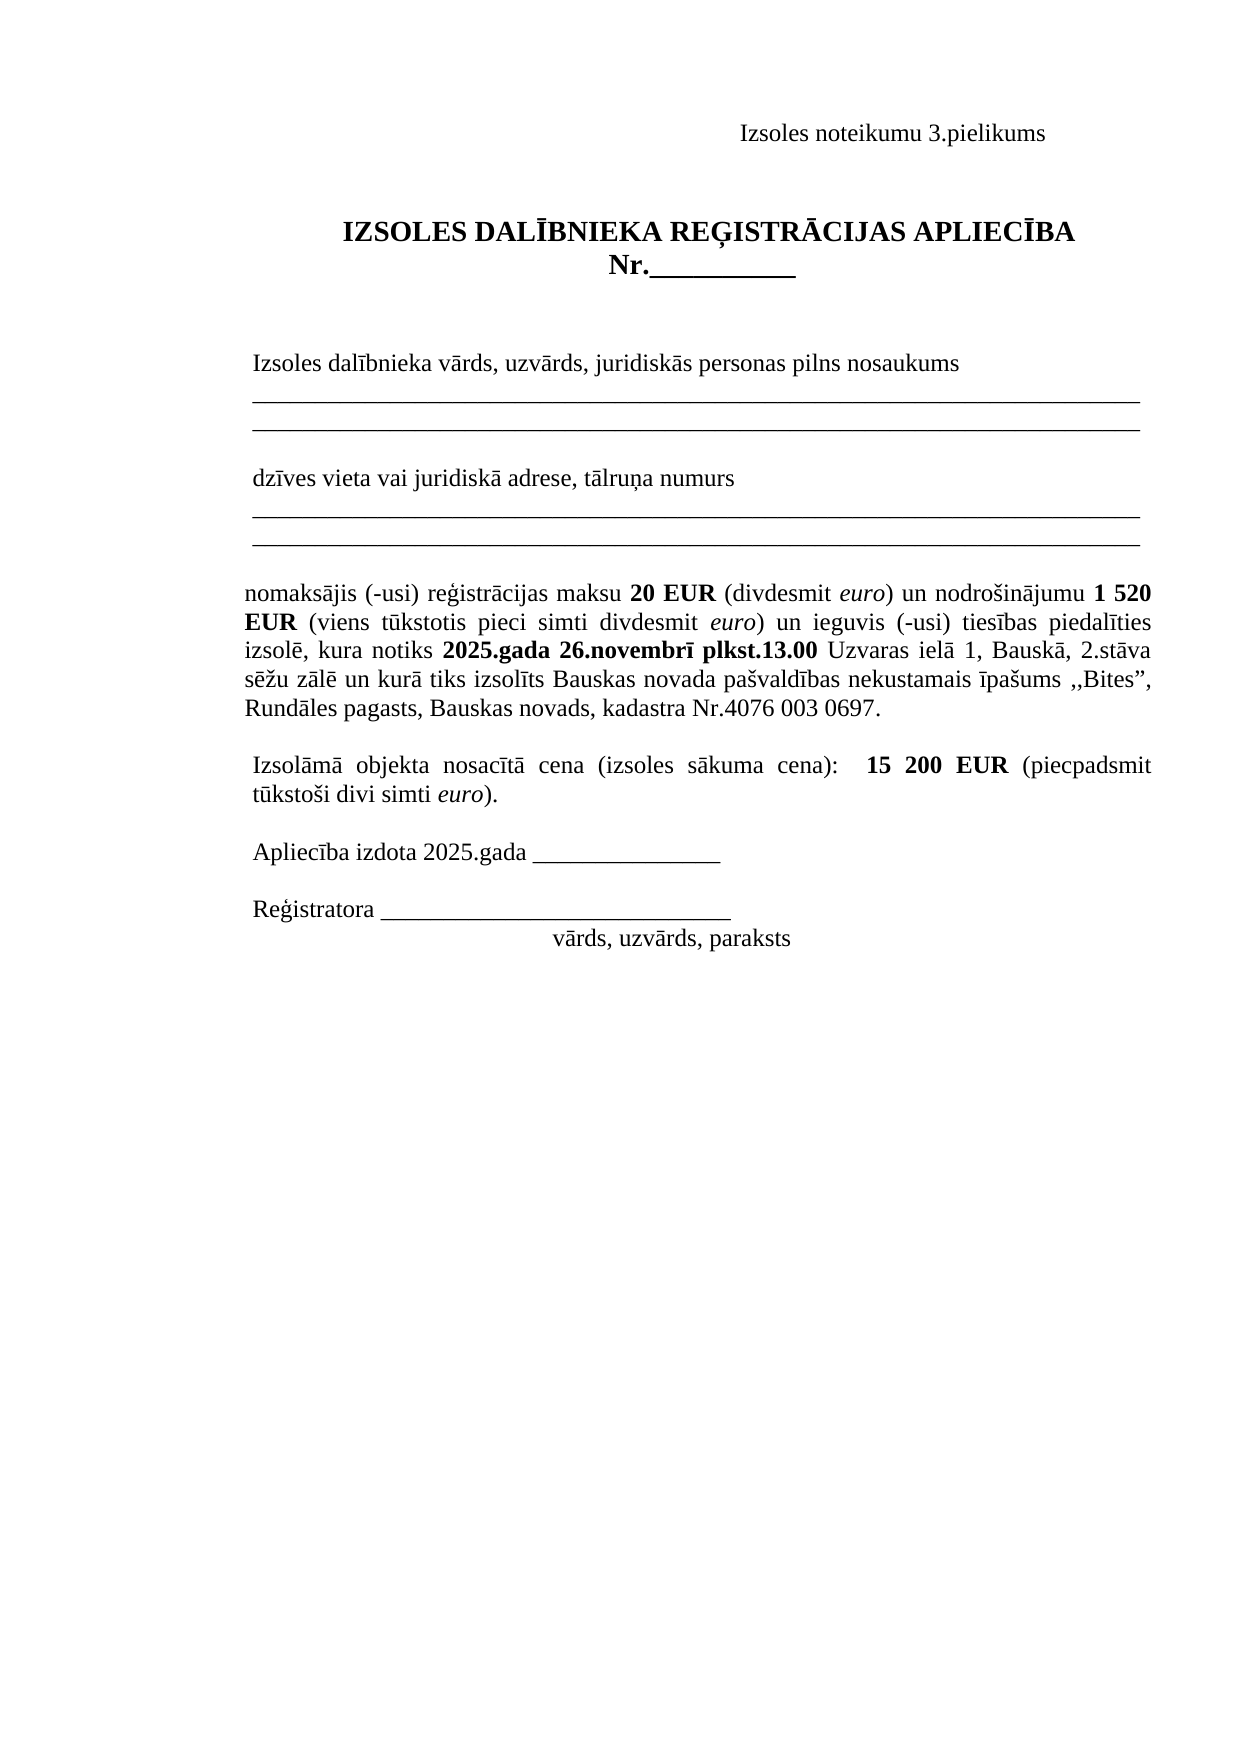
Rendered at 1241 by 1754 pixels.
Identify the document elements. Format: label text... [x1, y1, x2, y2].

text vārds, uzvārds, paraksts [477, 923, 1152, 952]
text Apliecība izdota 2025.gada _______________ [252, 837, 1152, 866]
text nomaksājis (-usi) reģistrācijas maksu 20 EUR (divdesmit euro) un nodrošinājumu 1 520 EUR (viens tūkstotis pieci simti divdesmit euro) un ieguvis (-usi) tiesības piedalīties izsolē, kura notiks 2025.gada 26.novembrī plkst.13.00 Uzvaras ielā 1, Bauskā, 2.stāva sēžu zālē un kurā tiks izsolīts Bauskas novada pašvaldības nekustamais īpašums ,,Bites”, Rundāles pagasts, Bauskas novads, kadastra Nr.4076 003 0697. [244, 578, 1152, 722]
text _______________________________________________________________________ [252, 377, 1152, 406]
text _______________________________________________________________________ [252, 406, 1152, 434]
text _______________________________________________________________________ [252, 492, 1152, 521]
text _______________________________________________________________________ [252, 521, 1152, 549]
text IZSOLES DALĪBNIEKA REĢISTRĀCIJAS APLIECĪBA Nr.__________ [252, 214, 1152, 281]
text Izsoles noteikumu 3.pielikums [252, 118, 1152, 147]
text Reģistratora ____________________________ [252, 894, 1152, 923]
text Izsolāmā objekta nosacītā cena (izsoles sākuma cena): 15 200 EUR (piecpadsmit tūkstoši divi simti euro). [252, 751, 1152, 808]
text Izsoles dalībnieka vārds, uzvārds, juridiskās personas pilns nosaukums [252, 348, 1152, 377]
text dzīves vieta vai juridiskā adrese, tālruņa numurs [252, 463, 1152, 492]
